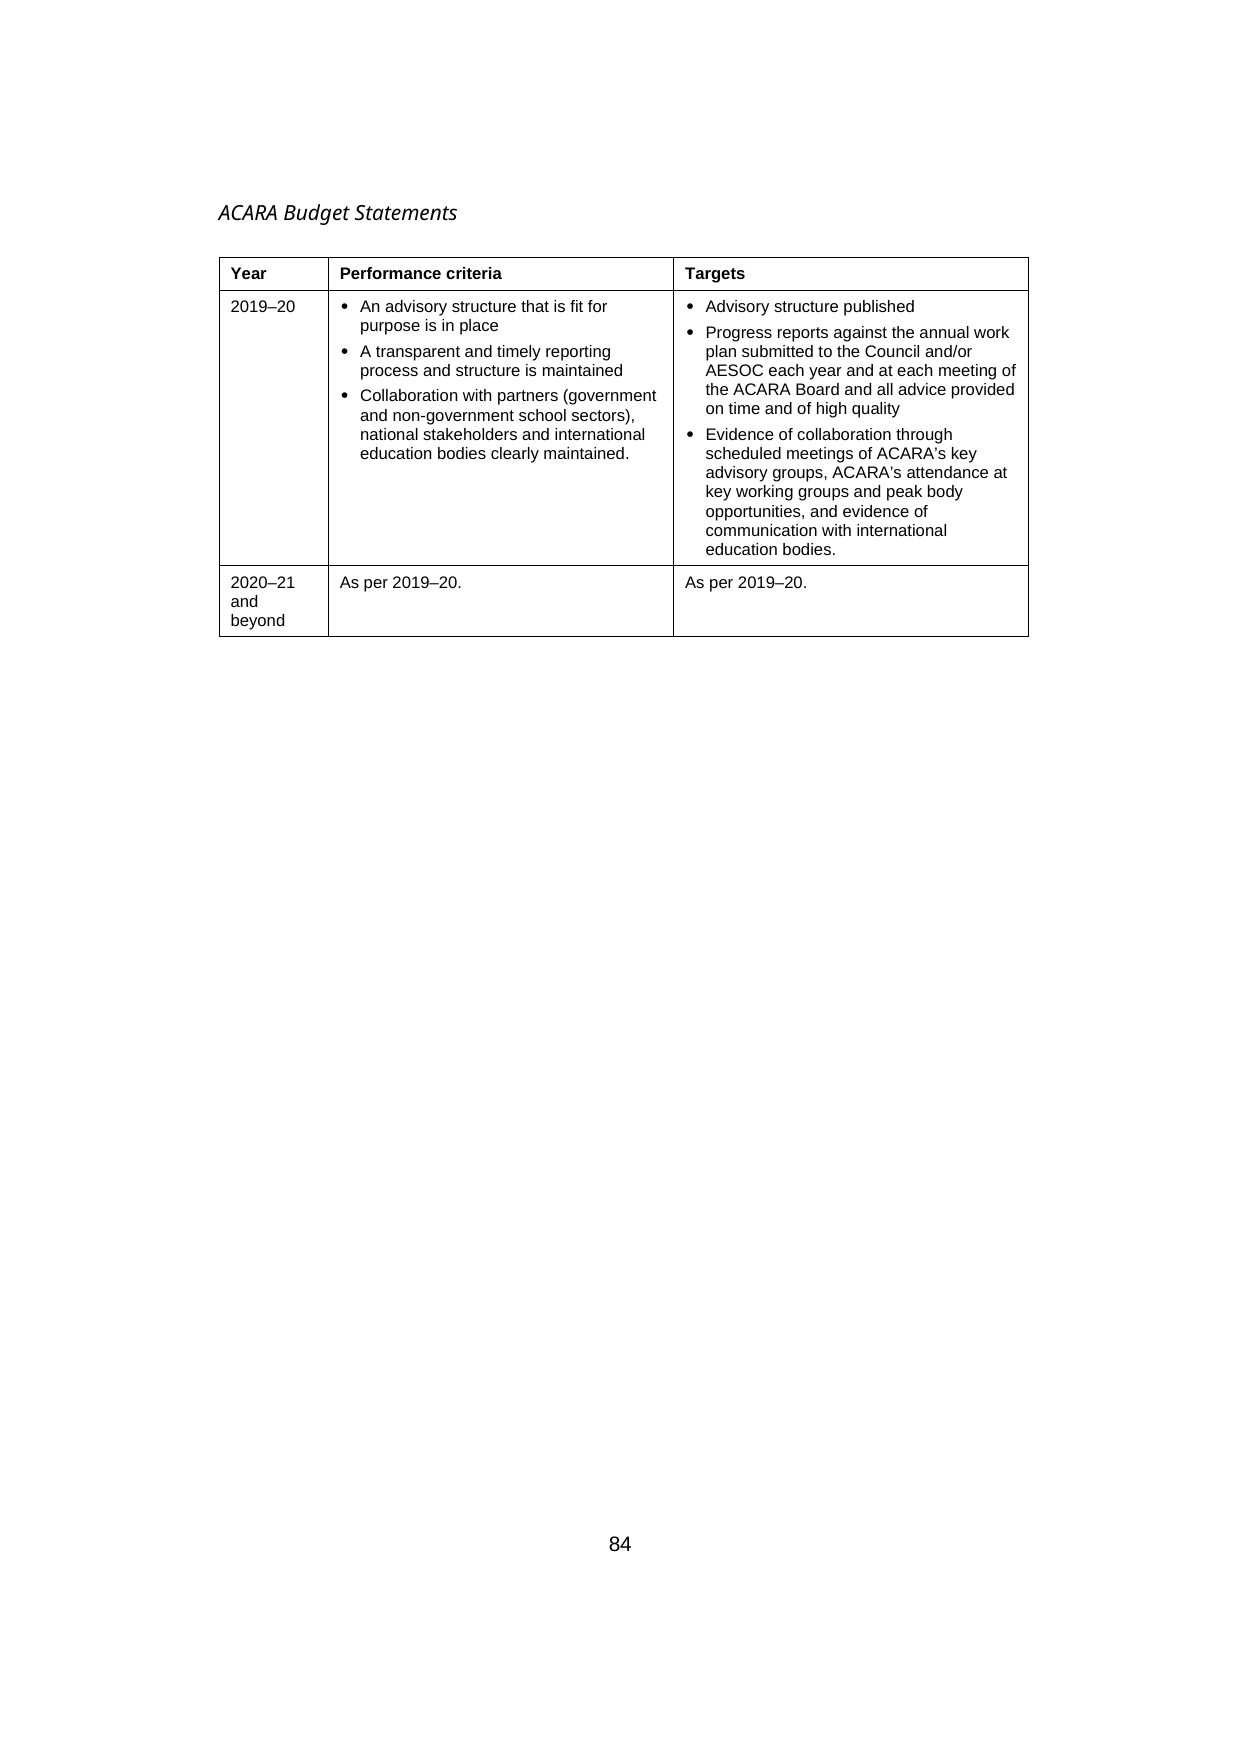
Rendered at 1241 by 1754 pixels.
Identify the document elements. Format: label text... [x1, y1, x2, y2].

table_cell Advisory structure published Progress reports against the annual work plan submitted to the Council and/or AESOC each year and at each meeting of the ACARA Board and all advice provided on time and of high quality Evidence of collaboration through scheduled meetings of ACARA’s key advisory groups, ACARA’s attendance at key working groups and peak body opportunities, and evidence of communication with international education bodies. [674, 291, 1028, 565]
table_header Year [220, 258, 328, 289]
table_cell 2020–21 and beyond [220, 566, 328, 636]
table_header Targets [674, 258, 1028, 289]
table_cell As per 2019–20. [329, 566, 673, 636]
table_cell As per 2019–20. [674, 566, 1028, 636]
table_cell 2019–20 [220, 291, 328, 565]
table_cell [329, 291, 673, 565]
table_header Performance criteria [329, 258, 673, 289]
